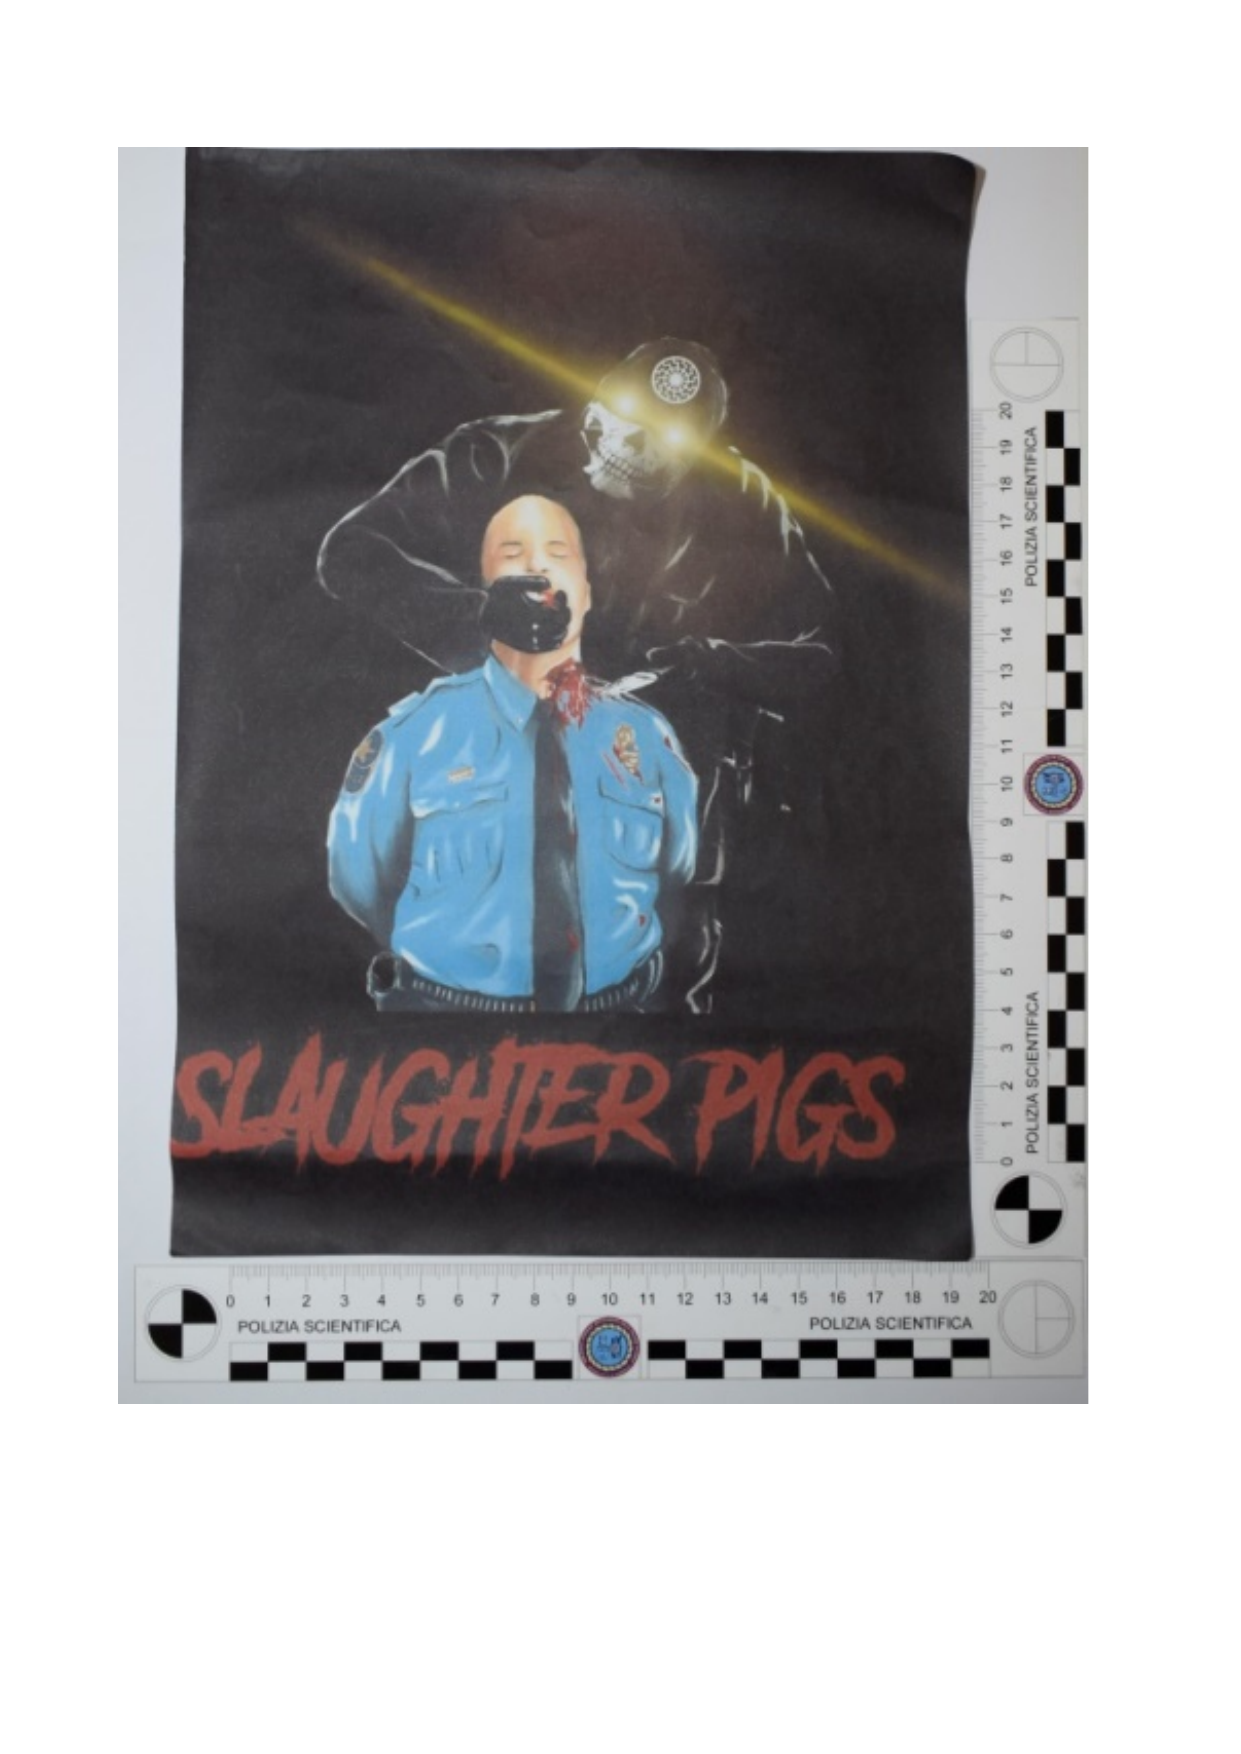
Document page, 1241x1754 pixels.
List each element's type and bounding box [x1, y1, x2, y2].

picture [118, 147, 1089, 1404]
